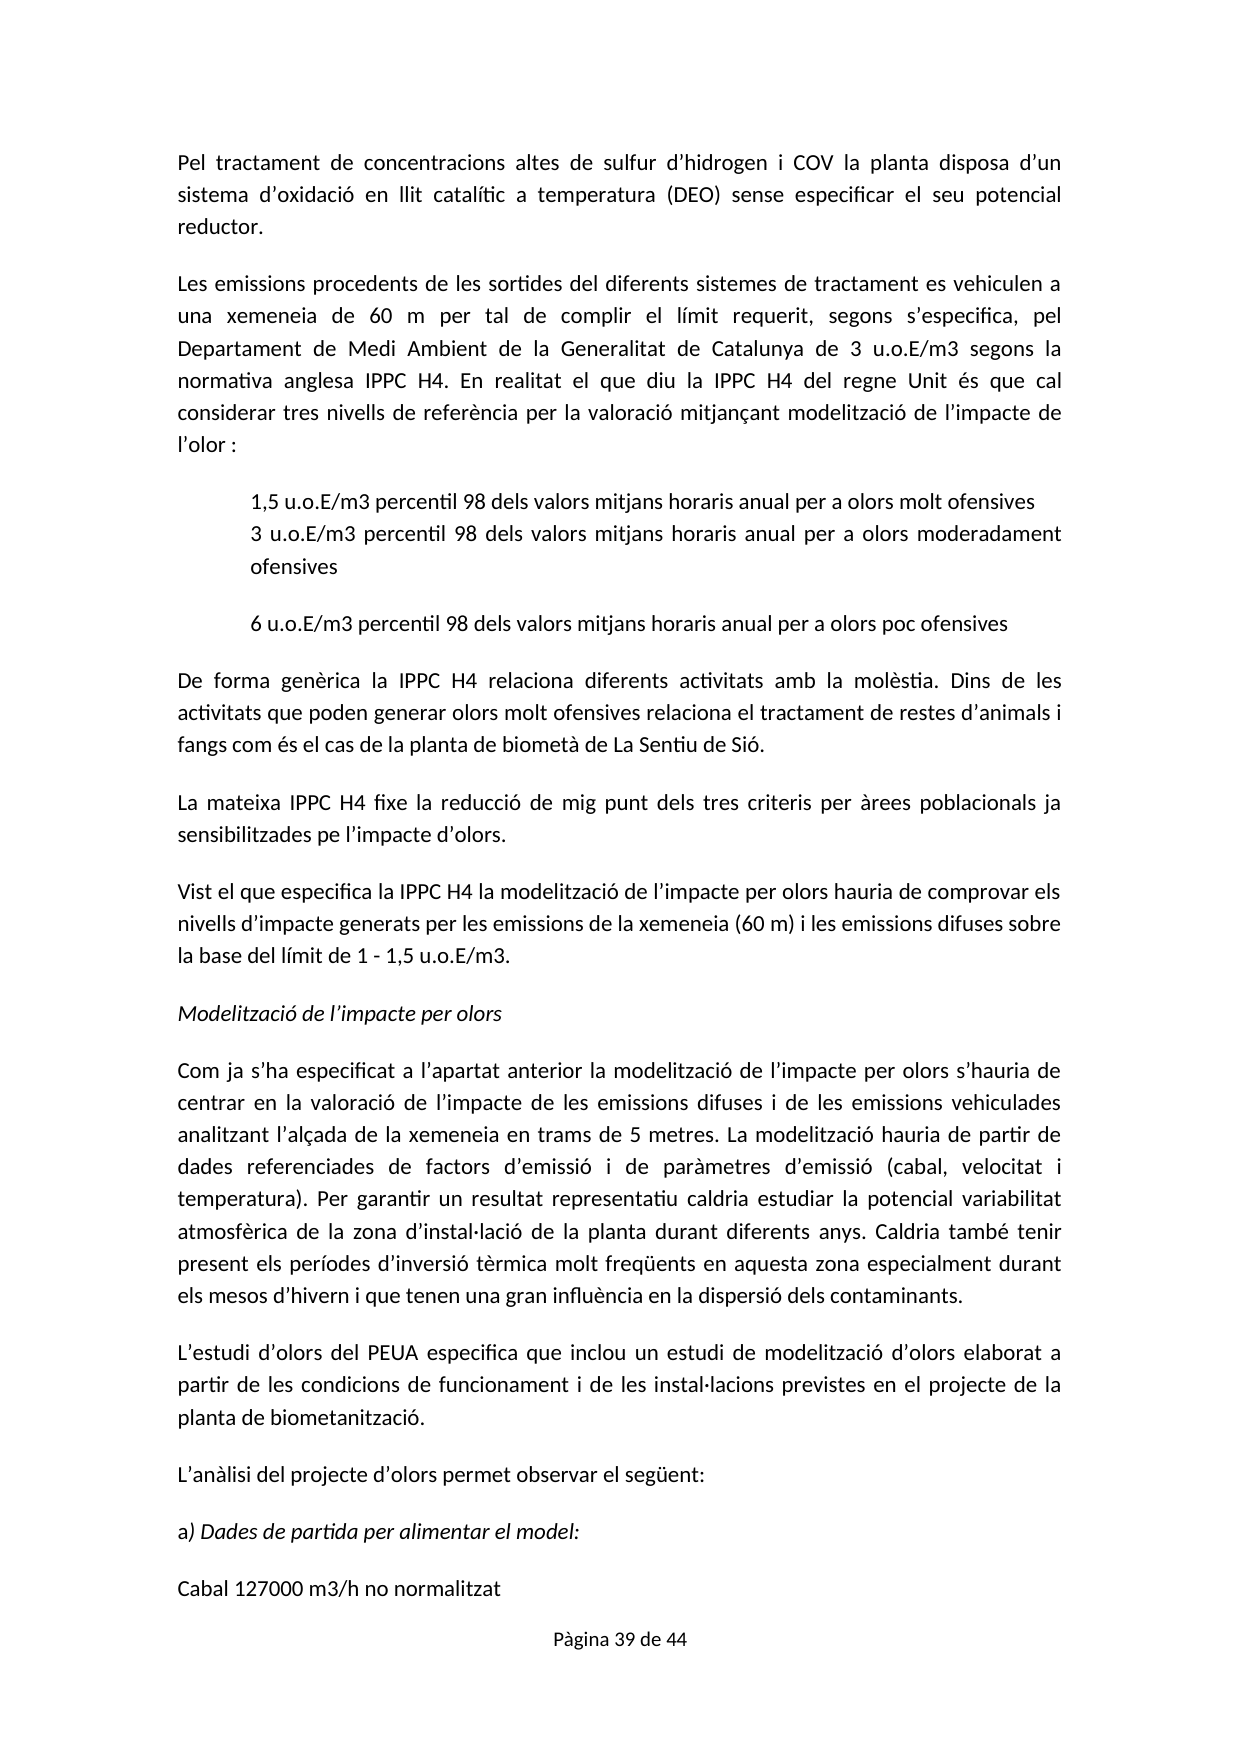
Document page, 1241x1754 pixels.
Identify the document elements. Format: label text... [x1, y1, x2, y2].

text L’estudi d’olors del PEUA especifica que inclou un estudi de modelització d’olors elaborat a partir de les condicions de funcionament i de les instal·lacions previstes en el projecte de la planta de biometanització. [177, 1338, 1063, 1431]
text 1,5 u.o.E/m3 percentil 98 dels valors mitjans horaris anual per a olors molt ofensives [177, 487, 1063, 515]
text Com ja s’ha especificat a l’apartat anterior la modelització de l’impacte per olors s’hauria de centrar en la valoració de l’impacte de les emissions difuses i de les emissions vehiculades analitzant l’alçada de la xemeneia en trams de 5 metres. La modelització hauria de partir de dades referenciades de factors d’emissió i de paràmetres d’emissió (cabal, velocitat i temperatura). Per garantir un resultat representatiu caldria estudiar la potencial variabilitat atmosfèrica de la zona d’instal·lació de la planta durant diferents anys. Caldria també tenir present els períodes d’inversió tèrmica molt freqüents en aquesta zona especialment durant els mesos d’hivern i que tenen una gran influència en la dispersió dels contaminants. [177, 1056, 1063, 1309]
text Cabal 127000 m3/h no normalitzat [177, 1574, 1063, 1602]
text De forma genèrica la IPPC H4 relaciona diferents activitats amb la molèstia. Dins de les activitats que poden generar olors molt ofensives relaciona el tractament de restes d’animals i fangs com és el cas de la planta de biometà de La Sentiu de Sió. [177, 666, 1063, 758]
text La mateixa IPPC H4 fixe la reducció de mig punt dels tres criteris per àrees poblacionals ja sensibilitzades pe l’impacte d’olors. [177, 788, 1063, 848]
text Vist el que especifica la IPPC H4 la modelització de l’impacte per olors hauria de comprovar els nivells d’impacte generats per les emissions de la xemeneia (60 m) i les emissions difuses sobre la base del límit de 1 - 1,5 u.o.E/m3. [177, 877, 1063, 969]
text Pel tractament de concentracions altes de sulfur d’hidrogen i COV la planta disposa d’un sistema d’oxidació en llit catalític a temperatura (DEO) sense especificar el seu potencial reductor. [177, 148, 1063, 240]
text Les emissions procedents de les sortides del diferents sistemes de tractament es vehiculen a una xemeneia de 60 m per tal de complir el límit requerit, segons s’especifica, pel Departament de Medi Ambient de la Generalitat de Catalunya de 3 u.o.E/m3 segons la normativa anglesa IPPC H4. En realitat el que diu la IPPC H4 del regne Unit és que cal considerar tres nivells de referència per la valoració mitjançant modelització de l’impacte de l’olor : [177, 269, 1063, 458]
text 3 u.o.E/m3 percentil 98 dels valors mitjans horaris anual per a olors moderadament ofensives [250, 519, 1063, 580]
text a) Dades de partida per alimentar el model: [177, 1517, 1063, 1545]
text Modelització de l’impacte per olors [177, 999, 1063, 1027]
text 6 u.o.E/m3 percentil 98 dels valors mitjans horaris anual per a olors poc ofensives [177, 609, 1063, 637]
text L’anàlisi del projecte d’olors permet observar el següent: [177, 1460, 1063, 1488]
